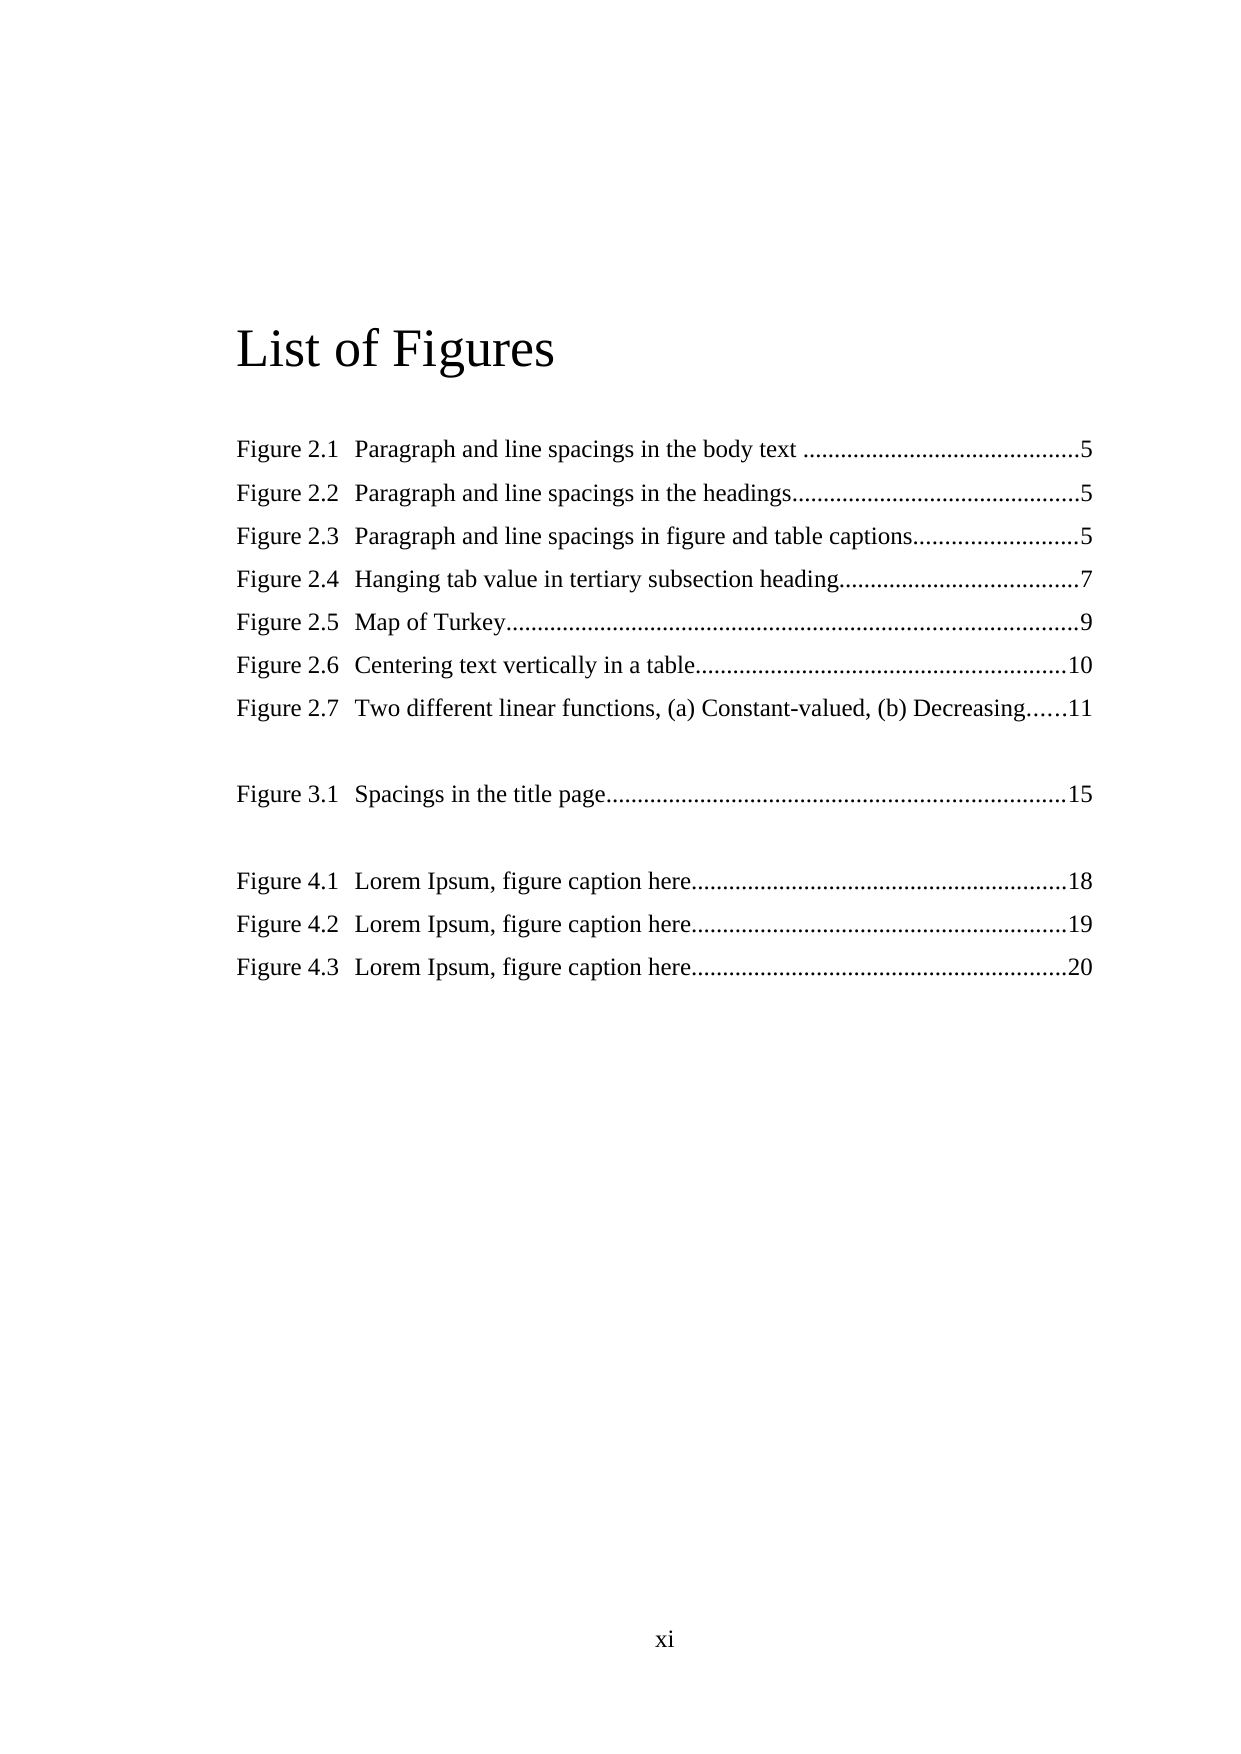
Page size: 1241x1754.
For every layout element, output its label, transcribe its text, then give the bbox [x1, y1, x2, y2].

text Figure 2.6 Centering text vertically in a table 10 [236, 650, 1092, 679]
text Figure 2.3 Paragraph and line spacings in figure and table captions 5 [236, 521, 1092, 549]
text Figure 2.4 Hanging tab value in tertiary subsection heading 7 [236, 564, 1092, 593]
text Figure 2.1 Paragraph and line spacings in the body text 5 [236, 434, 1092, 463]
text Figure 4.1 Lorem Ipsum, figure caption here 18 [236, 866, 1092, 894]
text Figure 2.7 Two different linear functions, (a) Constant-valued, (b) Decreasing 11 [236, 693, 1092, 722]
text Figure 2.2 Paragraph and line spacings in the headings 5 [236, 478, 1092, 506]
text Figure 3.1 Spacings in the title page 15 [236, 779, 1092, 808]
text Figure 4.3 Lorem Ipsum, figure caption here 20 [236, 952, 1092, 981]
text Figure 2.5 Map of Turkey 9 [236, 607, 1092, 636]
text Figure 4.2 Lorem Ipsum, figure caption here 19 [236, 909, 1092, 938]
text List of Figures [236, 316, 1092, 378]
